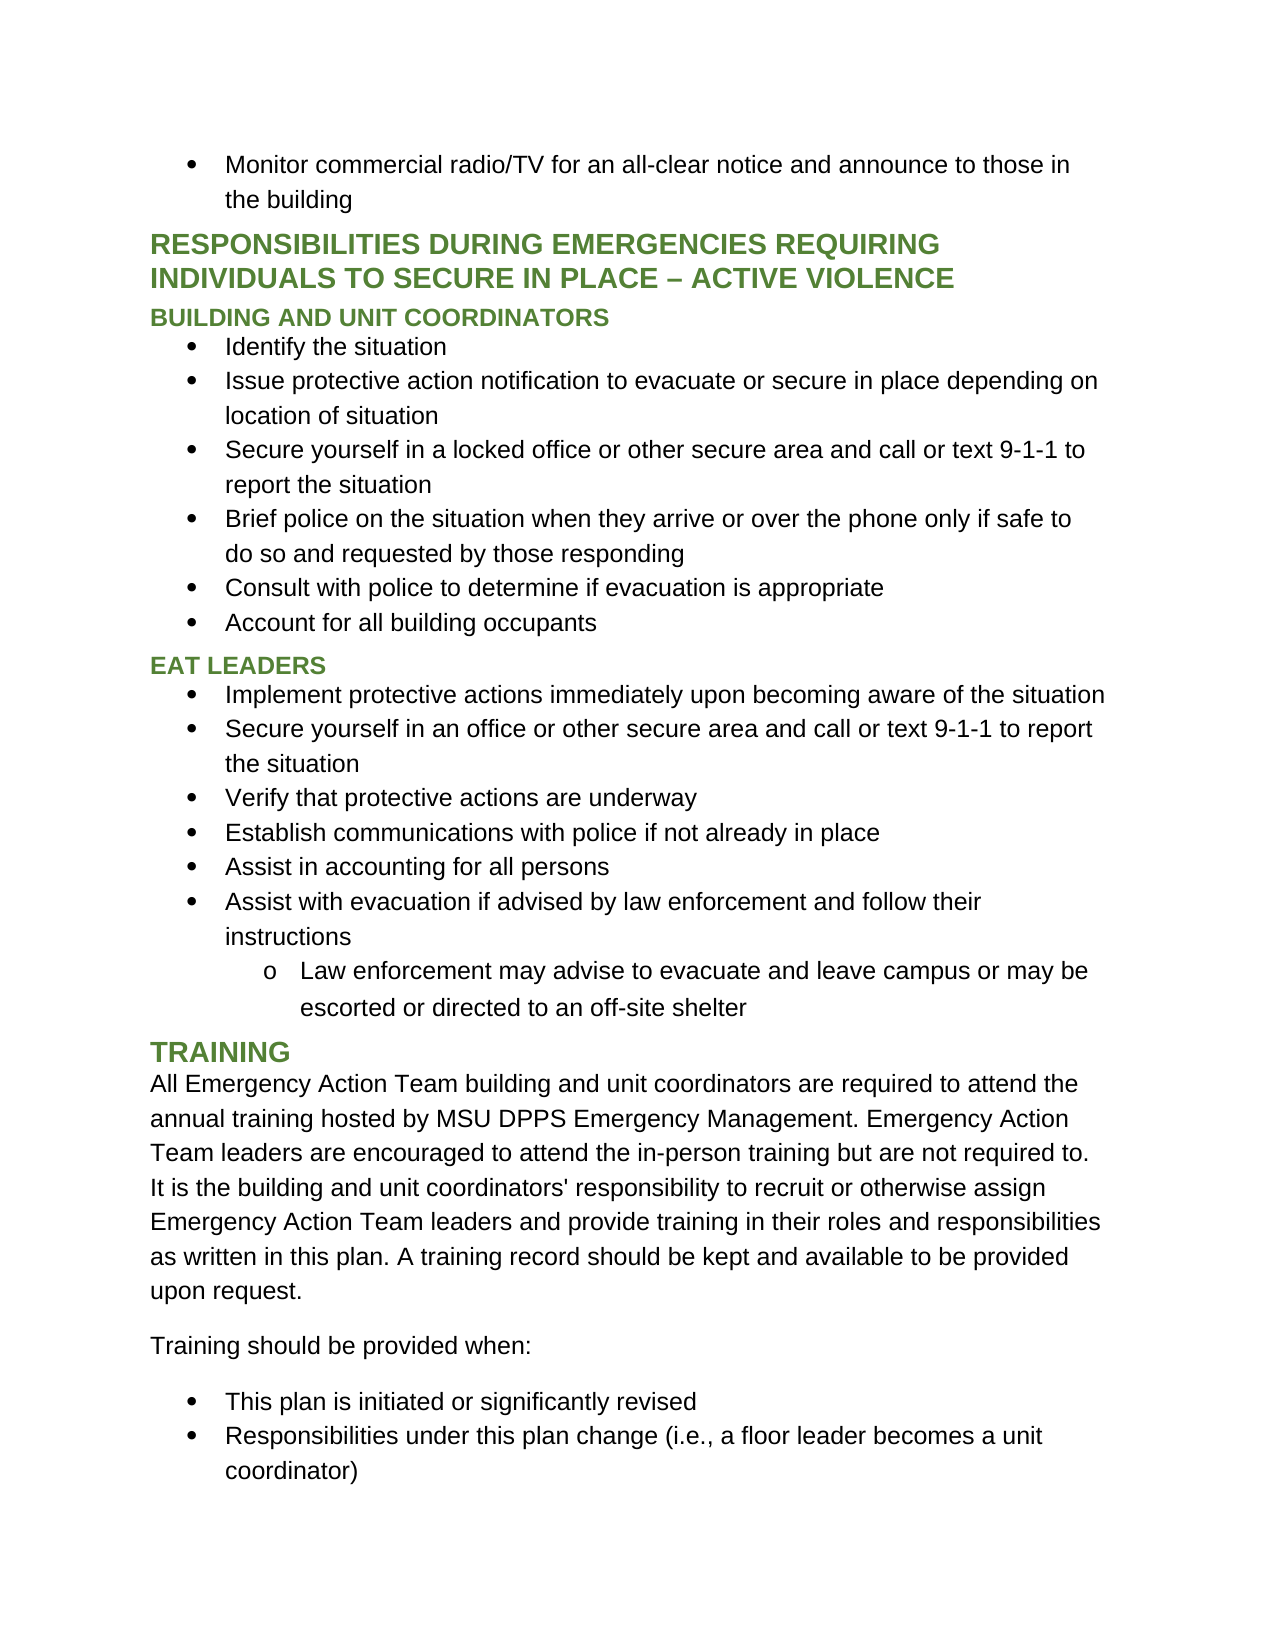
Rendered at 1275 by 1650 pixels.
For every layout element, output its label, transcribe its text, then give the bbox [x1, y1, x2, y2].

text BUILDING AND UNIT COORDINATORS [150, 303, 1106, 332]
list Consult with police to determine if evacuation is appropriate [187, 573, 1106, 602]
list Brief police on the situation when they arrive or over the phone only if safe to do so and requested by those responding [187, 504, 1106, 568]
text All Emergency Action Team building and unit coordinators are required to attend the annual training hosted by MSU DPPS Emergency Management. Emergency Action Team leaders are encouraged to attend the in-person training but are not required to. It is the building and unit coordinators' responsibility to recruit or otherwise assign Emergency Action Team leaders and provide training in their roles and responsibilities as written in this plan. A training record should be kept and available to be provided upon request. [150, 1069, 1106, 1305]
list Implement protective actions immediately upon becoming aware of the situation [187, 679, 1106, 708]
list Law enforcement may advise to evacuate and leave campus or may be escorted or directed to an off-site shelter [262, 956, 1106, 1021]
list Account for all building occupants [187, 608, 1106, 637]
text EAT LEADERS [150, 651, 1106, 679]
list Assist in accounting for all persons [187, 852, 1106, 881]
text TRAINING [150, 1036, 1106, 1069]
list Issue protective action notification to evacuate or secure in place depending on location of situation [187, 366, 1106, 429]
list Monitor commercial radio/TV for an all-clear notice and announce to those in the building [187, 150, 1106, 213]
list Establish communications with police if not already in place [187, 818, 1106, 847]
list Identify the situation [187, 332, 1106, 360]
text Training should be provided when: [150, 1331, 1106, 1360]
text RESPONSIBILITIES DURING EMERGENCIES REQUIRING INDIVIDUALS TO SECURE IN PLACE – ACTIVE VIOLENCE [150, 227, 1106, 294]
list Verify that protective actions are underway [187, 783, 1106, 812]
list Responsibilities under this plan change (i.e., a floor leader becomes a unit coordinator) [187, 1421, 1106, 1484]
list Secure yourself in an office or other secure area and call or text 9-1-1 to report the situation [187, 714, 1106, 777]
list This plan is initiated or significantly revised [187, 1387, 1106, 1415]
list Secure yourself in a locked office or other secure area and call or text 9-1-1 to report the situation [187, 435, 1106, 498]
list Assist with evacuation if advised by law enforcement and follow their instructions [187, 887, 1106, 950]
